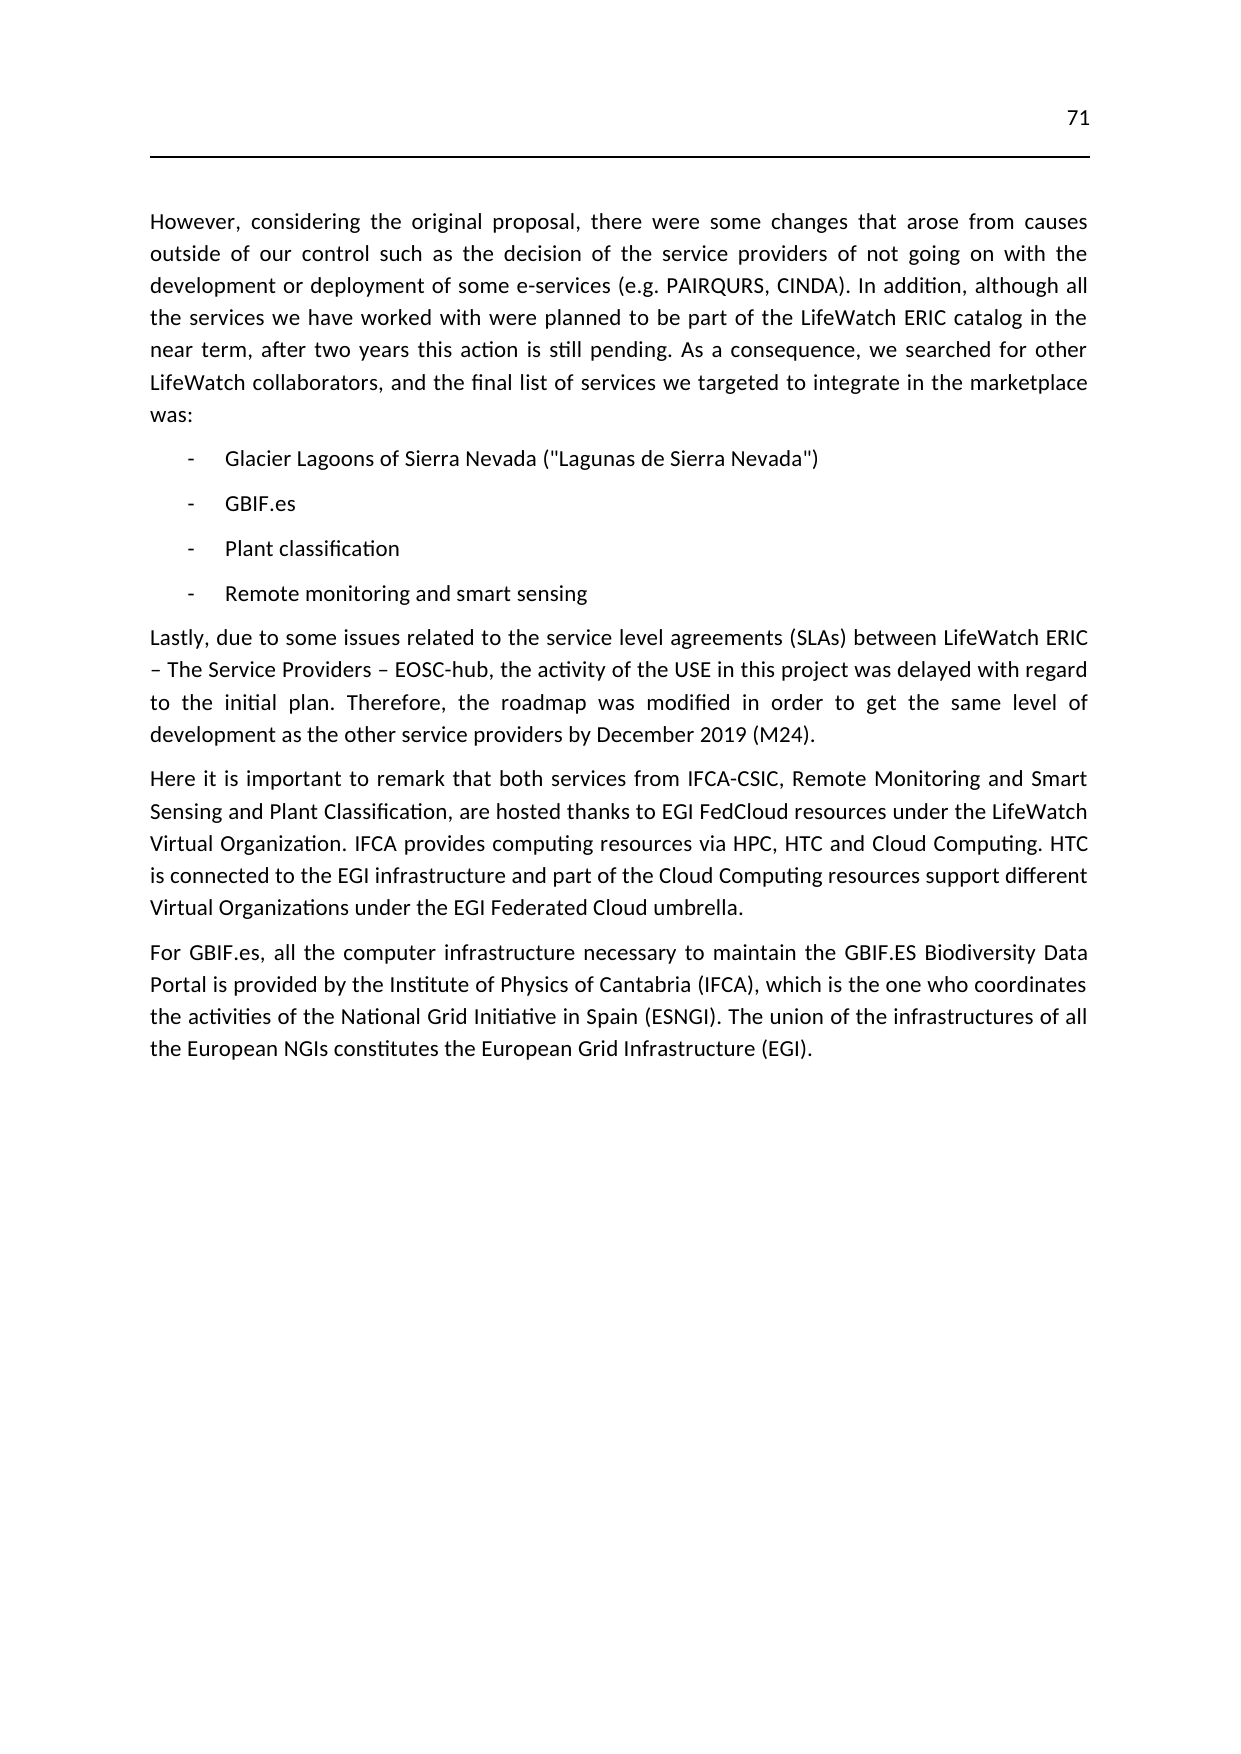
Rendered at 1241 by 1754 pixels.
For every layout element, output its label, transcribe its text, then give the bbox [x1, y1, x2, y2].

list Remote monitoring and smart sensing [187, 579, 1090, 607]
list Plant classification [187, 534, 1090, 562]
text Here it is important to remark that both services from IFCA-CSIC, Remote Monitoring and Smart Sensing and Plant Classification, are hosted thanks to EGI FedCloud resources under the LifeWatch Virtual Organization. IFCA provides computing resources via HPC, HTC and Cloud Computing. HTC is connected to the EGI infrastructure and part of the Cloud Computing resources support different Virtual Organizations under the EGI Federated Cloud umbrella. [150, 764, 1090, 921]
text Lastly, due to some issues related to the service level agreements (SLAs) between LifeWatch ERIC – The Service Providers – EOSC-hub, the activity of the USE in this project was delayed with regard to the initial plan. Therefore, the roadmap was modified in order to get the same level of development as the other service providers by December 2019 (M24). [150, 623, 1090, 748]
text However, considering the original proposal, there were some changes that arose from causes outside of our control such as the decision of the service providers of not going on with the development or deployment of some e-services (e.g. PAIRQURS, CINDA). In addition, although all the services we have worked with were planned to be part of the LifeWatch ERIC catalog in the near term, after two years this action is still pending. As a consequence, we searched for other LifeWatch collaborators, and the final list of services we targeted to integrate in the marketplace was: [150, 207, 1090, 428]
list GBIF.es [187, 489, 1090, 517]
list Glacier Lagoons of Sierra Nevada ("Lagunas de Sierra Nevada") [187, 444, 1090, 473]
text For GBIF.es, all the computer infrastructure necessary to maintain the GBIF.ES Biodiversity Data Portal is provided by the Institute of Physics of Cantabria (IFCA), which is the one who coordinates the activities of the National Grid Initiative in Spain (ESNGI). The union of the infrastructures of all the European NGIs constitutes the European Grid Infrastructure (EGI). [150, 938, 1090, 1063]
